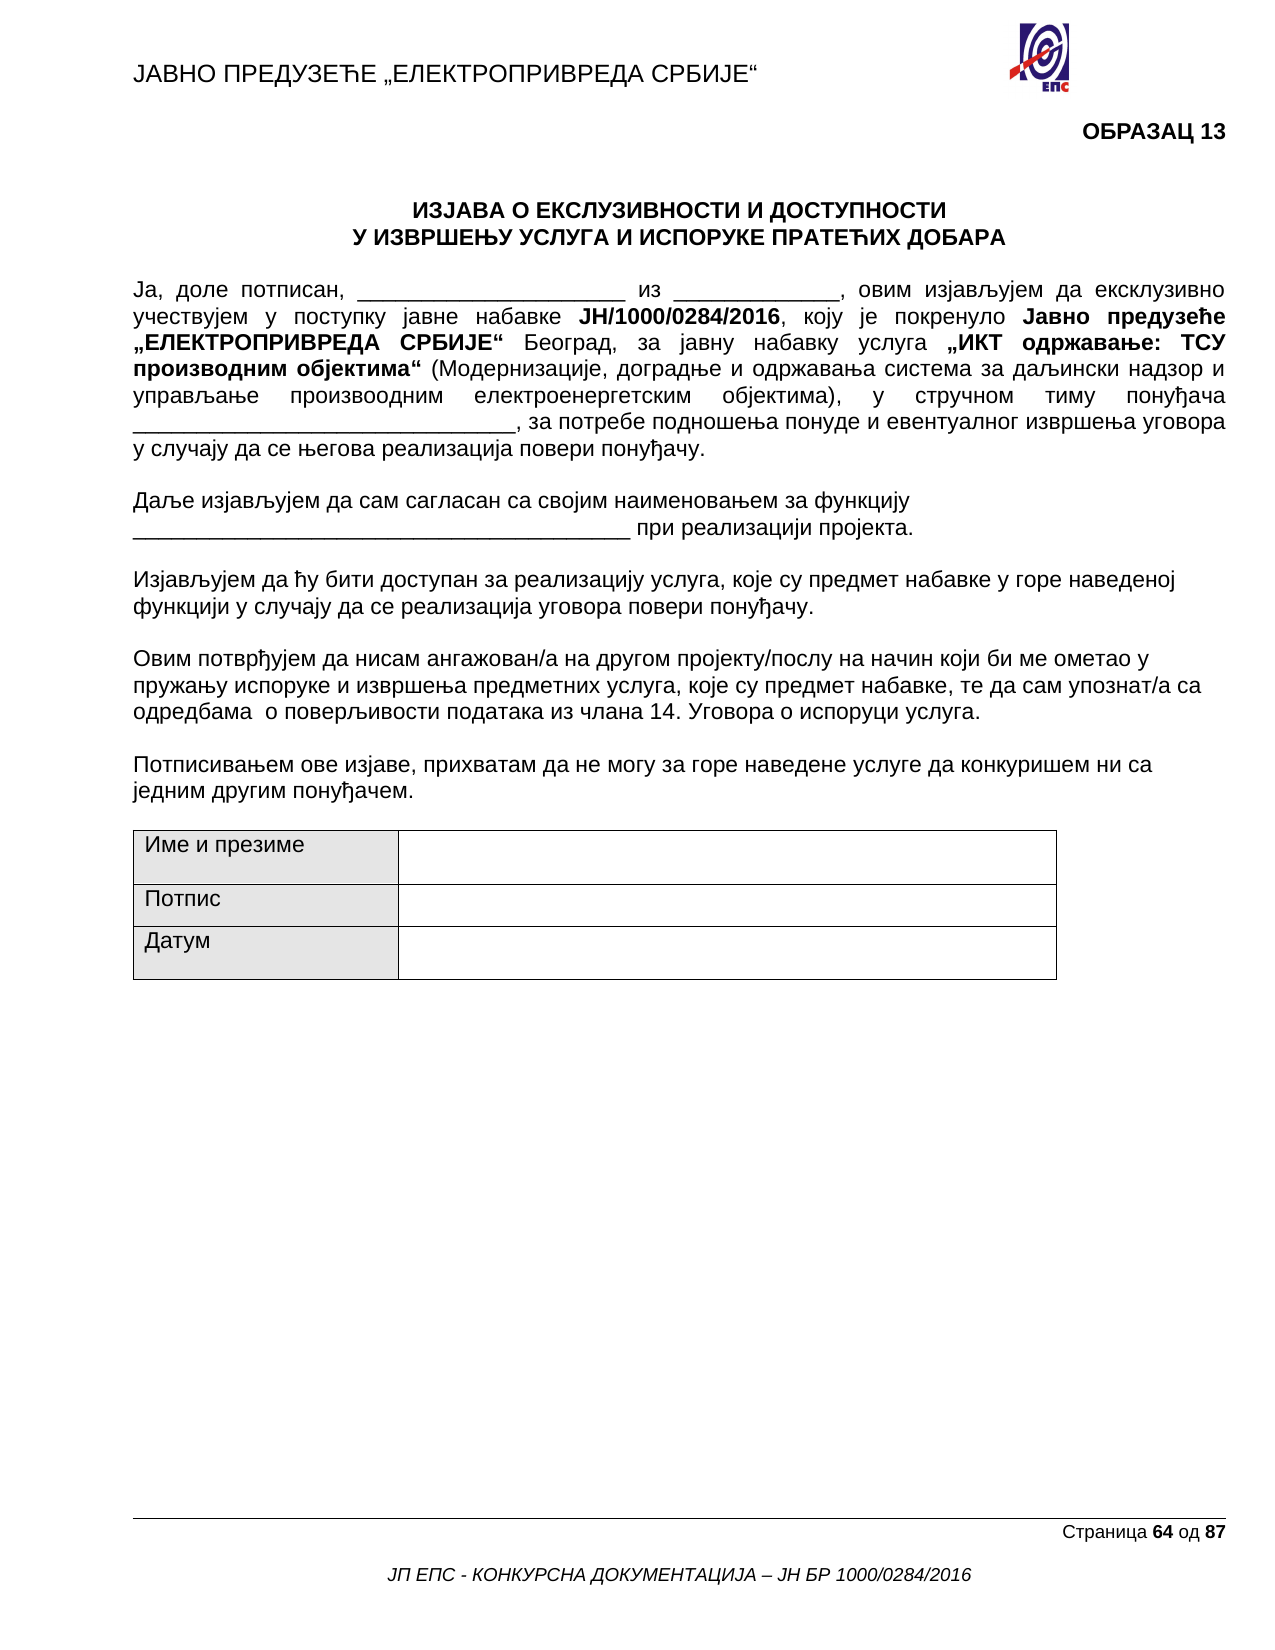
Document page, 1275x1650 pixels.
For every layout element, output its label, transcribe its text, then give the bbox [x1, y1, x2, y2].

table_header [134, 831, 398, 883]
text Даље изјављујем да сам сагласан са својим наименовањем за функцију _______________________________________ при реализацији пројекта. [133, 487, 1226, 540]
picture [1002, 20, 1077, 99]
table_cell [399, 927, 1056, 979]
text Овим потврђујем да нисам ангажован/а на другом пројекту/послу на начин који би ме ометао у пружању испоруке и извршења предметних услуга, које су предмет набавке, те да сам упознат/а са одредбама о поверљивости података из члана 14. Уговора о испоруци услуга. [133, 645, 1226, 724]
text Потписивањем ове изјаве, прихватам да не могу за горе наведене услуге да конкуришем ни са једним другим понуђачем. [133, 751, 1226, 803]
text ИЗЈАВА О ЕКСЛУЗИВНОСТИ И ДОСТУПНОСТИ [133, 197, 1226, 224]
text Ја, доле потписан, _____________________ из _____________, овим изјављујем да ексклузивно учествујем у поступку јавне набавке ЈН/1000/0284/2016, коју је покренуло Јавно предузеће „ЕЛЕКТРОПРИВРЕДА СРБИЈЕ“ Београд, за јавну набавку услуга „ИКТ одржавање: ТСУ производним објектима“ (Mодернизације, доградње и одржавања система за даљински надзор и управљање произвоодним електроенергетским објектима), у стручном тиму понуђача ______________________________, за потребе подношења понуде и евентуалног извршења уговора у случају да се његова реализација повери понуђачу. [133, 276, 1226, 461]
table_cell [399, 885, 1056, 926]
text Образац 13 [133, 118, 1226, 144]
text У ИЗВРШЕЊУ УСЛУГА И ИСПОРУКЕ ПРАТЕЋИХ ДОБАРА [133, 224, 1226, 250]
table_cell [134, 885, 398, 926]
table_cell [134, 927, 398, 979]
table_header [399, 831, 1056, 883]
text Изјављујем да ћу бити доступан за реализацију услуга, које су предмет набавке у горе наведеној функцији у случају да се реализација уговора повери понуђачу. [133, 566, 1226, 619]
